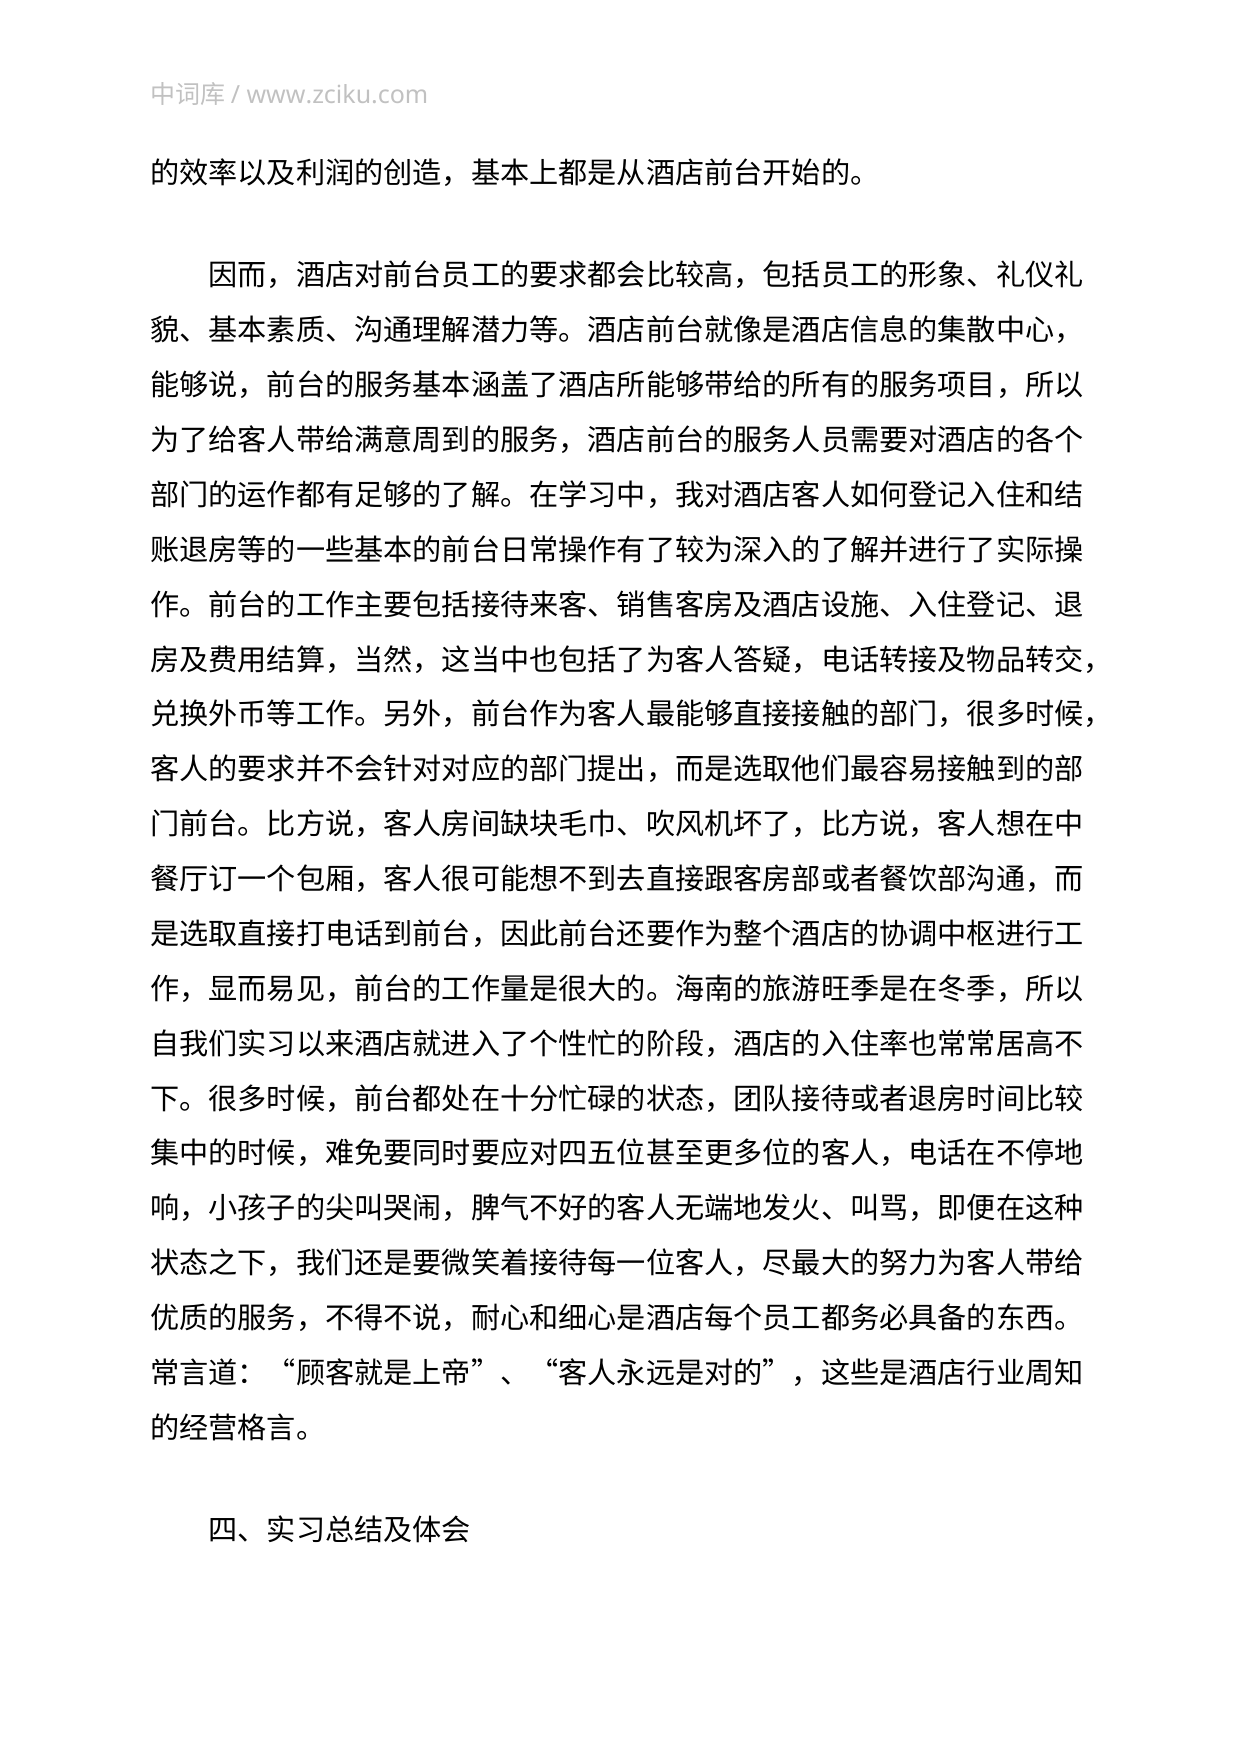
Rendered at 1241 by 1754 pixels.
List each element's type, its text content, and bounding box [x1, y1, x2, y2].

text 因而，酒店对前台员工的要求都会比较高，包括员工的形象、礼仪礼貌、基本素质、沟通理解潜力等。酒店前台就像是酒店信息的集散中心，能够说，前台的服务基本涵盖了酒店所能够带给的所有的服务项目，所以为了给客人带给满意周到的服务，酒店前台的服务人员需要对酒店的各个部门的运作都有足够的了解。在学习中，我对酒店客人如何登记入住和结账退房等的一些基本的前台日常操作有了较为深入的了解并进行了实际操作。前台的工作主要包括接待来客、销售客房及酒店设施、入住登记、退房及费用结算，当然，这当中也包括了为客人答疑，电话转接及物品转交，兑换外币等工作。另外，前台作为客人最能够直接接触的部门，很多时候，客人的要求并不会针对对应的部门提出，而是选取他们最容易接触到的部门前台。比方说，客人房间缺块毛巾、吹风机坏了，比方说，客人想在中餐厅订一个包厢，客人很可能想不到去直接跟客房部或者餐饮部沟通，而是选取直接打电话到前台，因此前台还要作为整个酒店的协调中枢进行工作，显而易见，前台的工作量是很大的。海南的旅游旺季是在冬季，所以自我们实习以来酒店就进入了个性忙的阶段，酒店的入住率也常常居高不下。很多时候，前台都处在十分忙碌的状态，团队接待或者退房时间比较集中的时候，难免要同时要应对四五位甚至更多位的客人，电话在不停地响，小孩子的尖叫哭闹，脾气不好的客人无端地发火、叫骂，即便在这种状态之下，我们还是要微笑着接待每一位客人，尽最大的努力为客人带给优质的服务，不得不说，耐心和细心是酒店每个员工都务必具备的东西。常言道：“顾客就是上帝”、“客人永远是对的”，这些是酒店行业周知的经营格言。 [150, 252, 1090, 1447]
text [150, 150, 1090, 192]
text 四、实习总结及体会 [150, 1506, 1090, 1549]
